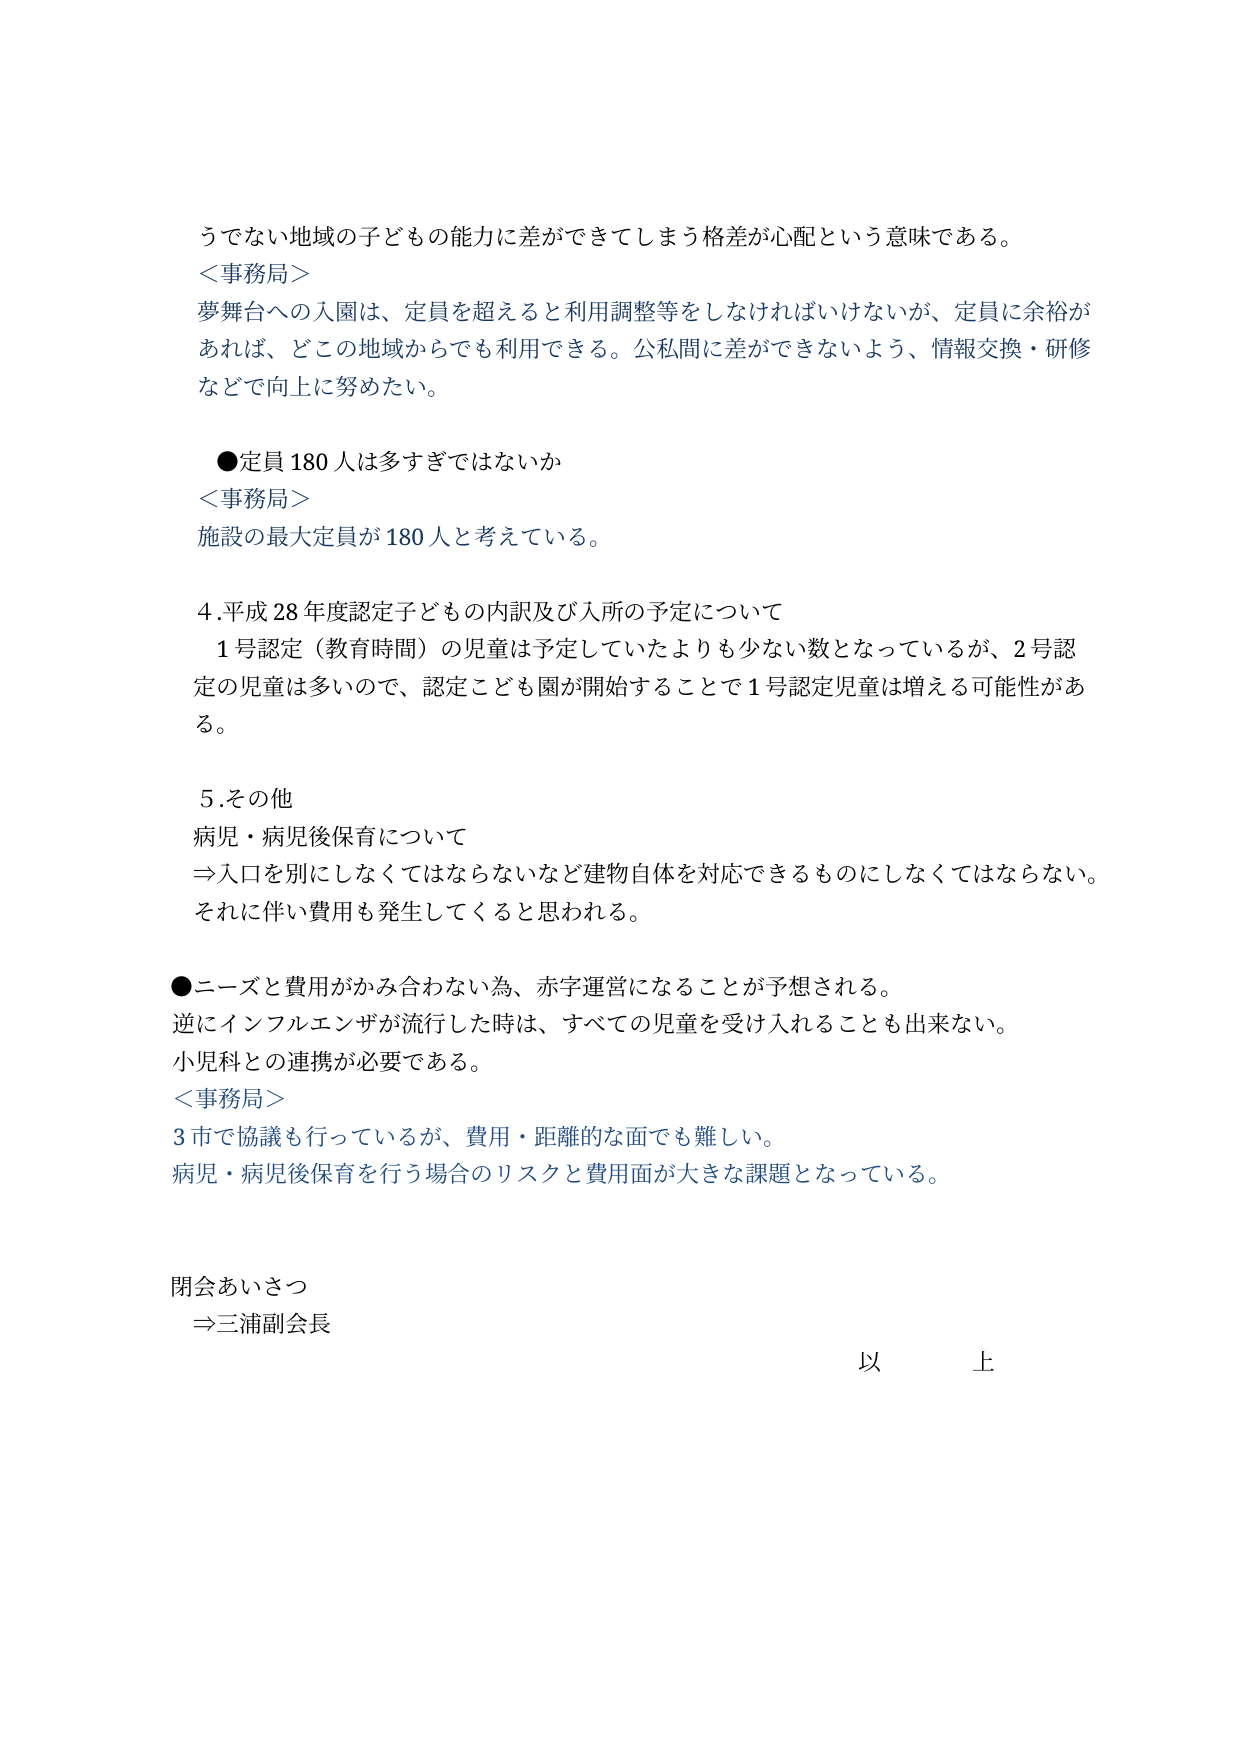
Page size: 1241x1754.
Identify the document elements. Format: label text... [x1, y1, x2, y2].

text 以 上 [148, 1342, 1092, 1379]
text 3市で協議も行っているが、費用・距離的な面でも難しい。 [173, 1117, 1092, 1154]
text 施設の最大定員が180人と考えている。 [198, 517, 1092, 554]
text 小児科との連携が必要である。 [173, 1042, 1092, 1079]
text ●ニーズと費用がかみ合わない為、赤字運営になることが予想される。 [148, 967, 1092, 1004]
text ４.平成28年度認定子どもの内訳及び入所の予定について [148, 592, 1092, 629]
text 病児・病児後保育について [148, 817, 1092, 854]
text ＜事務局＞ [173, 1079, 1092, 1117]
text 夢舞台への入園は、定員を超えると利用調整等をしなければいけないが、定員に余裕があれば、どこの地域からでも利用できる。公私間に差ができないよう、情報交換・研修などで向上に努めたい。 [198, 292, 1092, 404]
text 逆にインフルエンザが流行した時は、すべての児童を受け入れることも出来ない。 [173, 1004, 1092, 1042]
text ５.その他 [173, 779, 1092, 817]
text ⇒入口を別にしなくてはならないなど建物自体を対応できるものにしなくてはならない。 [148, 854, 1092, 892]
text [198, 217, 1092, 254]
text 1号認定（教育時間）の児童は予定していたよりも少ない数となっているが、2号認定の児童は多いので、認定こども園が開始することで1号認定児童は増える可能性がある。 [148, 629, 1092, 742]
text ＜事務局＞ [198, 254, 1092, 292]
text それに伴い費用も発生してくると思われる。 [148, 892, 1092, 929]
text 病児・病児後保育を行う場合のリスクと費用面が大きな課題となっている。 [173, 1154, 1092, 1192]
text ●定員180人は多すぎではないか [148, 442, 1092, 479]
text ⇒三浦副会長 [148, 1304, 1092, 1342]
text 閉会あいさつ [148, 1267, 1092, 1304]
text ＜事務局＞ [198, 479, 1092, 517]
